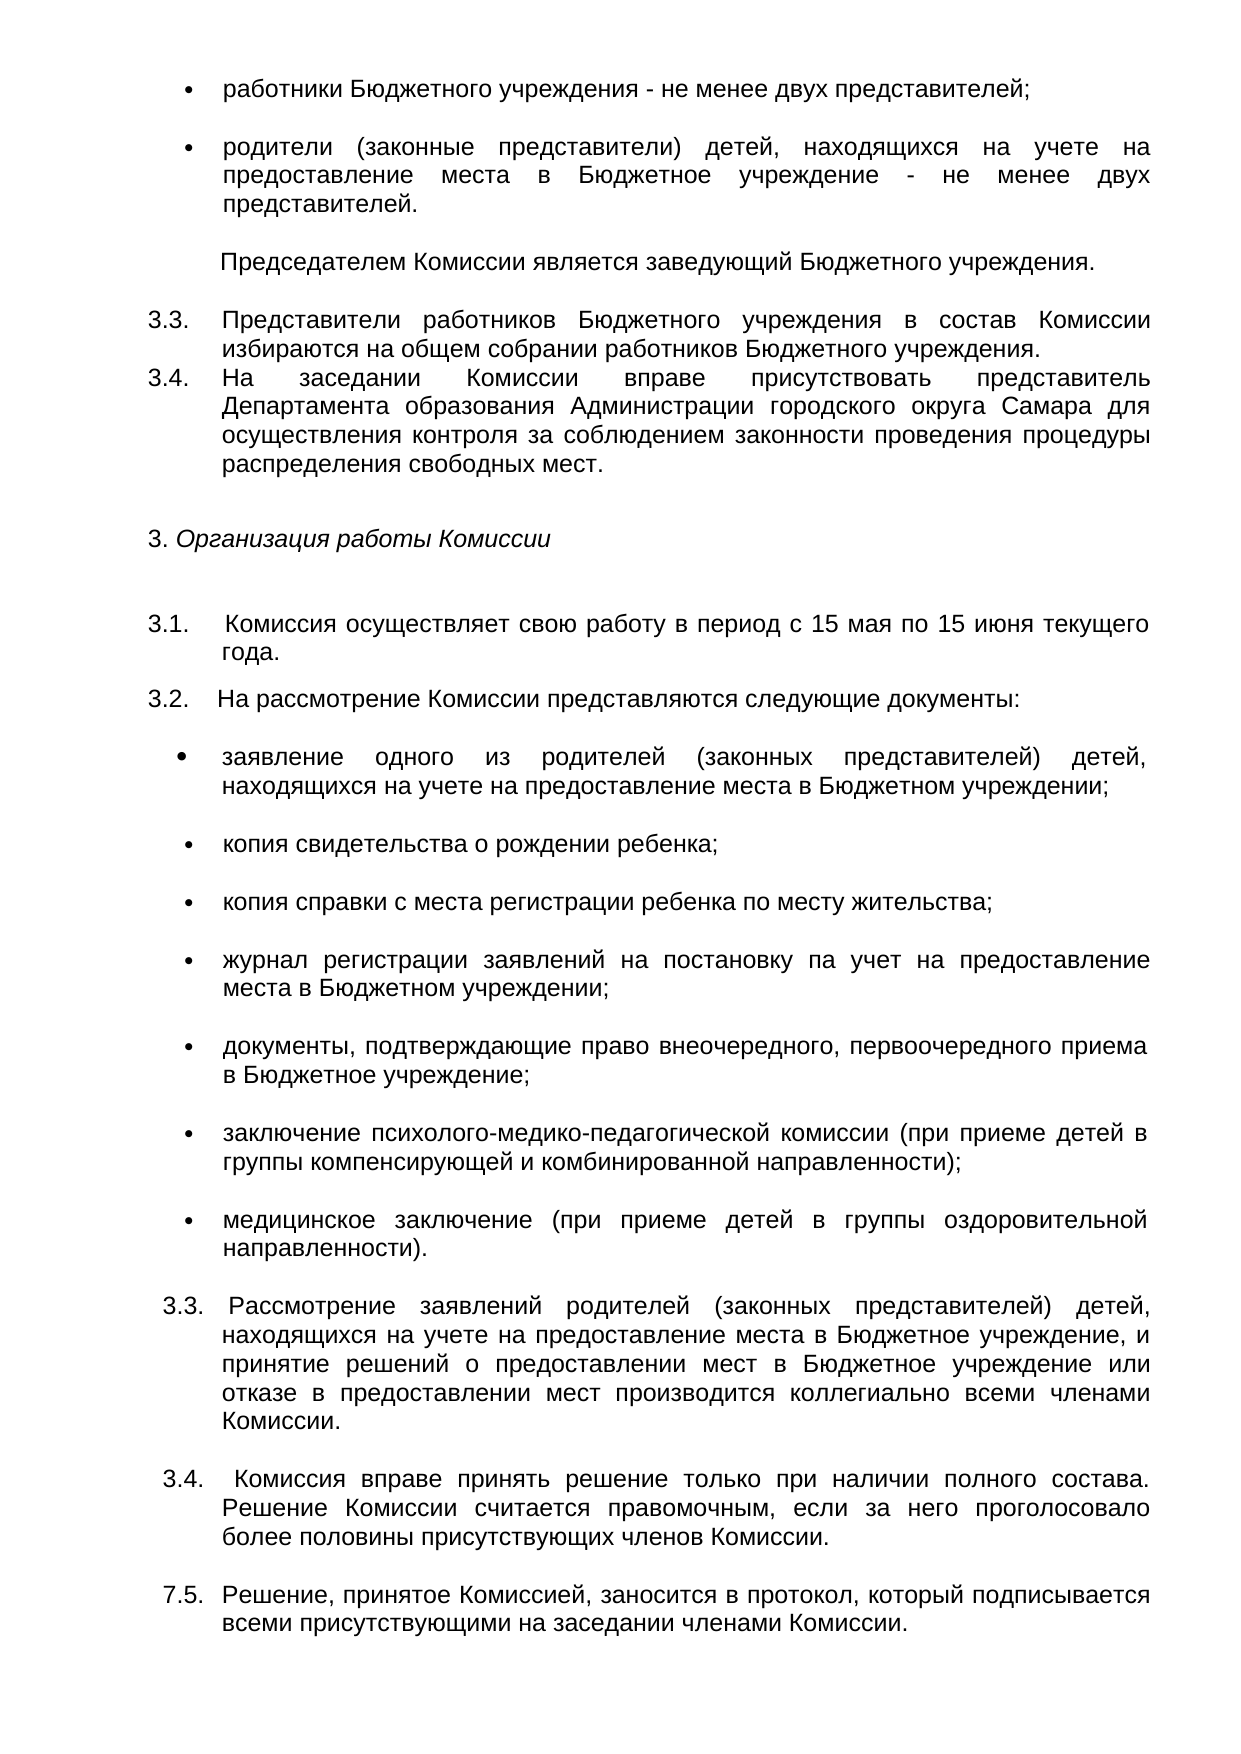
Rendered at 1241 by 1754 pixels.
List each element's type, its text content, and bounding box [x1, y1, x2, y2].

list работники Бюджетного учреждения - не менее двух представителей; [185, 74, 1152, 103]
text 3.3. Рассмотрение заявлений родителей (законных представителей) детей, находящихся на учете на предоставление места в Бюджетное учреждение, и принятие решений о предоставлении мест в Бюджетное учреждение или отказе в предоставлении мест производится коллегиально всеми членами Комиссии. [162, 1291, 1152, 1435]
text Председателем Комиссии является заведующий Бюджетного учреждения. [206, 247, 1152, 276]
text 3.2. На рассмотрение Комиссии представляются следующие документы: [148, 684, 1152, 713]
list журнал регистрации заявлений на постановку па учет на предоставление места в Бюджетном учреждении; [185, 945, 1152, 1002]
list Представители работников Бюджетного учреждения в состав Комиссии избираются на общем собрании работников Бюджетного учреждения. [148, 305, 1152, 363]
text 3. Организация работы Комиссии [148, 524, 1152, 553]
list родители (законные представители) детей, находящихся на учете на предоставление места в Бюджетное учреждение - не менее двух представителей. [185, 132, 1152, 218]
list копия справки с места регистрации ребенка по месту жительства; [185, 887, 1152, 916]
list копия свидетельства о рождении ребенка; [185, 829, 1152, 858]
list На заседании Комиссии вправе присутствовать представитель Департамента образования Администрации городского округа Самара для осуществления контроля за соблюдением законности проведения процедуры распределения свободных мест. [148, 363, 1152, 478]
list документы, подтверждающие право внеочередного, первоочередного приема в Бюджетное учреждение; [185, 1031, 1149, 1089]
list Решение, принятое Комиссией, заносится в протокол, который подписывается всеми присутствующими на заседании членами Комиссии. [162, 1580, 1152, 1637]
list заявление одного из родителей (законных представителей) детей, находящихся на учете на предоставление места в Бюджетном учреждении; [177, 742, 1147, 800]
list медицинское заключение (при приеме детей в группы оздоровительной направленности). [185, 1205, 1149, 1262]
text 3.4. Комиссия вправе принять решение только при наличии полного состава. Решение Комиссии считается правомочным, если за него проголосовало более половины присутствующих членов Комиссии. [162, 1464, 1152, 1551]
list заключение психолого-медико-педагогической комиссии (при приеме детей в группы компенсирующей и комбинированной направленности); [185, 1118, 1149, 1176]
text 3.1. Комиссия осуществляет свою работу в период с 15 мая по 15 июня текущего года. [148, 609, 1152, 666]
